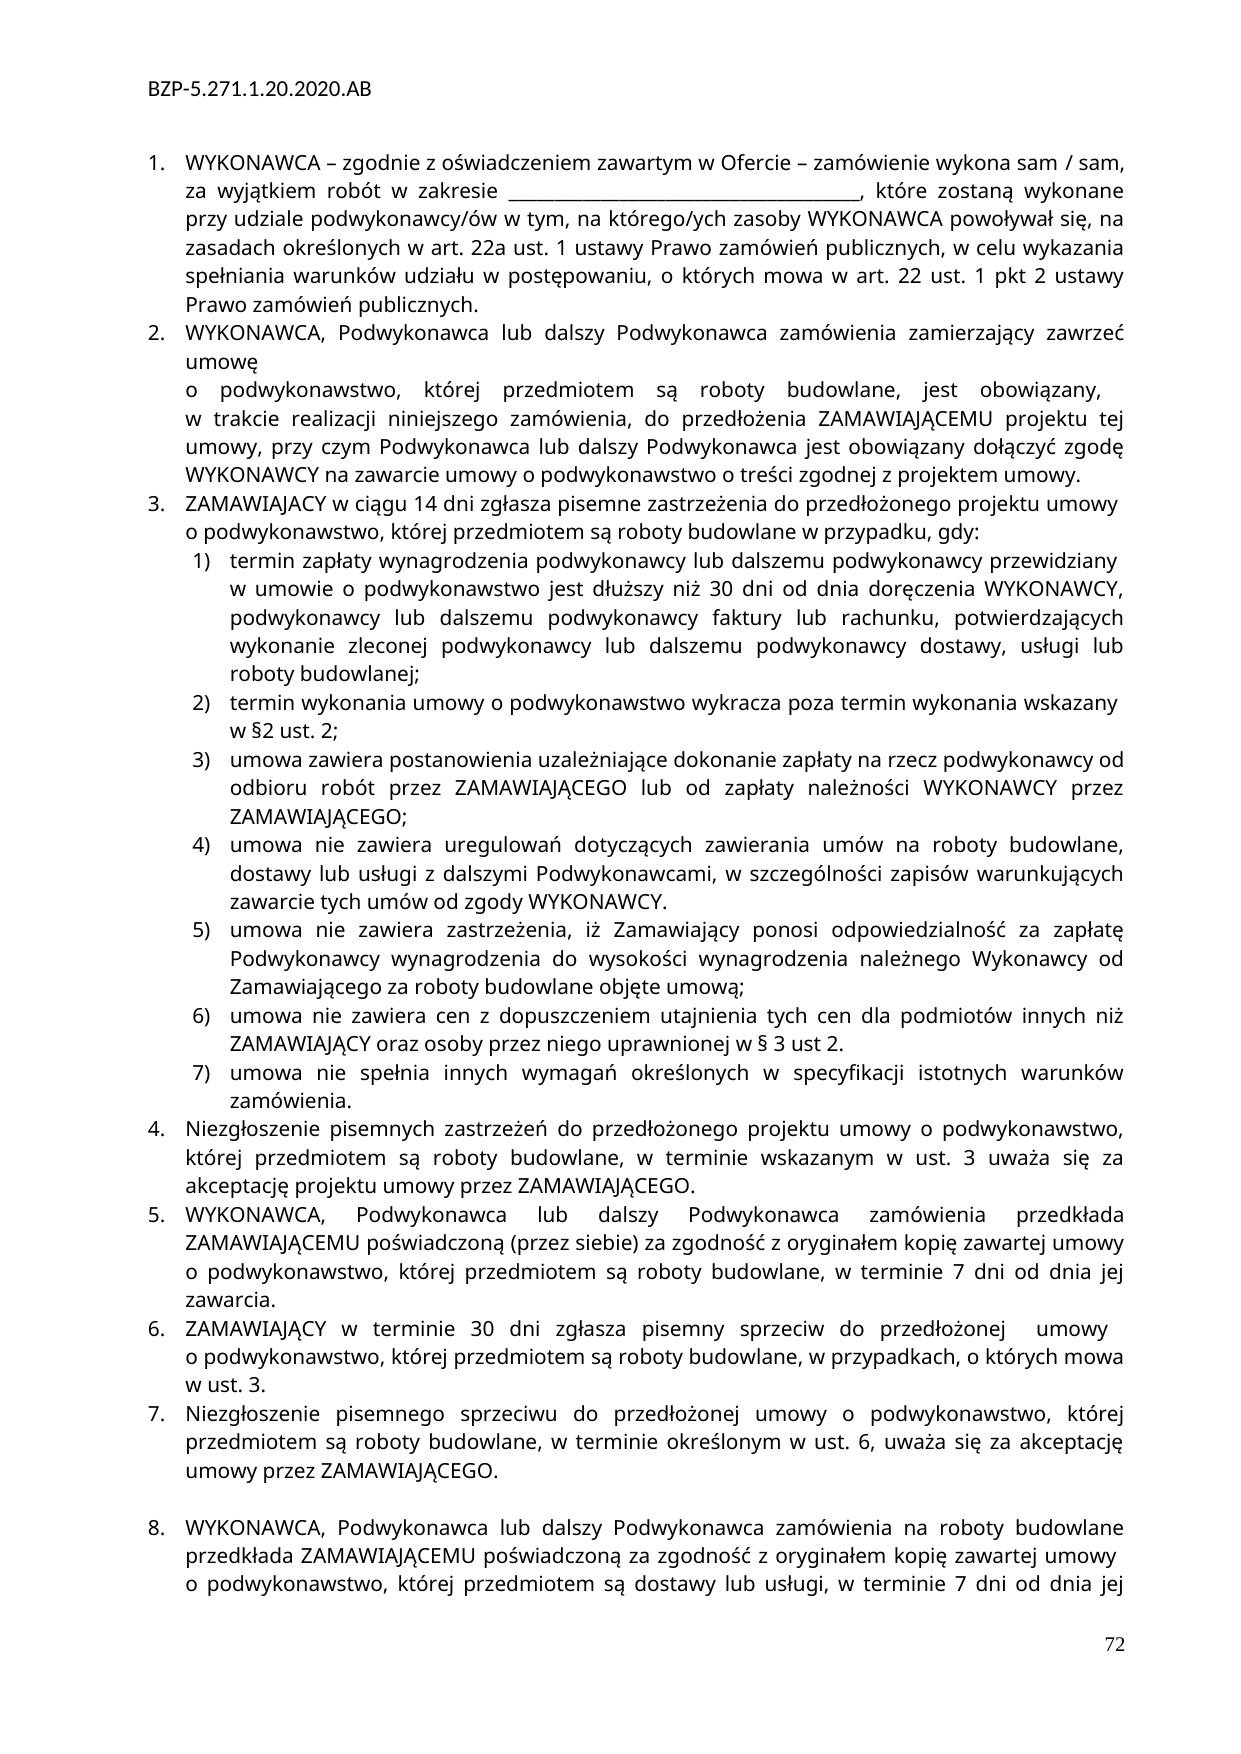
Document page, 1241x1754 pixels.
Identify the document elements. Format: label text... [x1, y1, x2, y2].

list termin zapłaty wynagrodzenia podwykonawcy lub dalszemu podwykonawcy przewidziany w umowie o podwykonawstwo jest dłuższy niż 30 dni od dnia doręczenia WYKONAWCY, podwykonawcy lub dalszemu podwykonawcy faktury lub rachunku, potwierdzających wykonanie zleconej podwykonawcy lub dalszemu podwykonawcy dostawy, usługi lub roboty budowlanej; [192, 546, 1125, 688]
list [148, 1513, 1125, 1598]
list termin wykonania umowy o podwykonawstwo wykracza poza termin wykonania wskazany w §2 ust. 2; [192, 688, 1125, 745]
list umowa zawiera postanowienia uzależniające dokonanie zapłaty na rzecz podwykonawcy od odbioru robót przez ZAMAWIAJĄCEGO lub od zapłaty należności WYKONAWCY przez ZAMAWIAJĄCEGO; [192, 745, 1125, 830]
list Niezgłoszenie pisemnego sprzeciwu do przedłożonej umowy o podwykonawstwo, której przedmiotem są roboty budowlane, w terminie określonym w ust. 6, uważa się za akceptację umowy przez ZAMAWIAJĄCEGO. [148, 1399, 1125, 1484]
list umowa nie zawiera uregulowań dotyczących zawierania umów na roboty budowlane, dostawy lub usługi z dalszymi Podwykonawcami, w szczególności zapisów warunkujących zawarcie tych umów od zgody WYKONAWCY. [192, 830, 1125, 916]
list ZAMAWIAJĄCY w terminie 30 dni zgłasza pisemny sprzeciw do przedłożonej umowy o podwykonawstwo, której przedmiotem są roboty budowlane, w przypadkach, o których mowa w ust. 3. [148, 1314, 1125, 1399]
list WYKONAWCA, Podwykonawca lub dalszy Podwykonawca zamówienia przedkłada ZAMAWIAJĄCEMU poświadczoną (przez siebie) za zgodność z oryginałem kopię zawartej umowy o podwykonawstwo, której przedmiotem są roboty budowlane, w terminie 7 dni od dnia jej zawarcia. [148, 1200, 1125, 1314]
list umowa nie spełnia innych wymagań określonych w specyfikacji istotnych warunków zamówienia. [192, 1058, 1125, 1114]
list ZAMAWIAJACY w ciągu 14 dni zgłasza pisemne zastrzeżenia do przedłożonego projektu umowy o podwykonawstwo, której przedmiotem są roboty budowlane w przypadku, gdy: [148, 489, 1125, 546]
list WYKONAWCA – zgodnie z oświadczeniem zawartym w Ofercie – zamówienie wykona sam / sam, za wyjątkiem robót w zakresie ______________________________________, które zostaną wykonane przy udziale podwykonawcy/ów w tym, na którego/ych zasoby WYKONAWCA powoływał się, na zasadach określonych w art. 22a ust. 1 ustawy Prawo zamówień publicznych, w celu wykazania spełniania warunków udziału w postępowaniu, o których mowa w art. 22 ust. 1 pkt 2 ustawy Prawo zamówień publicznych. [148, 148, 1125, 318]
list umowa nie zawiera cen z dopuszczeniem utajnienia tych cen dla podmiotów innych niż ZAMAWIAJĄCY oraz osoby przez niego uprawnionej w § 3 ust 2. [192, 1001, 1125, 1058]
list WYKONAWCA, Podwykonawca lub dalszy Podwykonawca zamówienia zamierzający zawrzeć umowę o podwykonawstwo, której przedmiotem są roboty budowlane, jest obowiązany, w trakcie realizacji niniejszego zamówienia, do przedłożenia ZAMAWIAJĄCEMU projektu tej umowy, przy czym Podwykonawca lub dalszy Podwykonawca jest obowiązany dołączyć zgodę WYKONAWCY na zawarcie umowy o podwykonawstwo o treści zgodnej z projektem umowy. [148, 318, 1125, 489]
list Niezgłoszenie pisemnych zastrzeżeń do przedłożonego projektu umowy o podwykonawstwo, której przedmiotem są roboty budowlane, w terminie wskazanym w ust. 3 uważa się za akceptację projektu umowy przez ZAMAWIAJĄCEGO. [148, 1114, 1125, 1200]
list umowa nie zawiera zastrzeżenia, iż Zamawiający ponosi odpowiedzialność za zapłatę Podwykonawcy wynagrodzenia do wysokości wynagrodzenia należnego Wykonawcy od Zamawiającego za roboty budowlane objęte umową; [192, 916, 1125, 1001]
